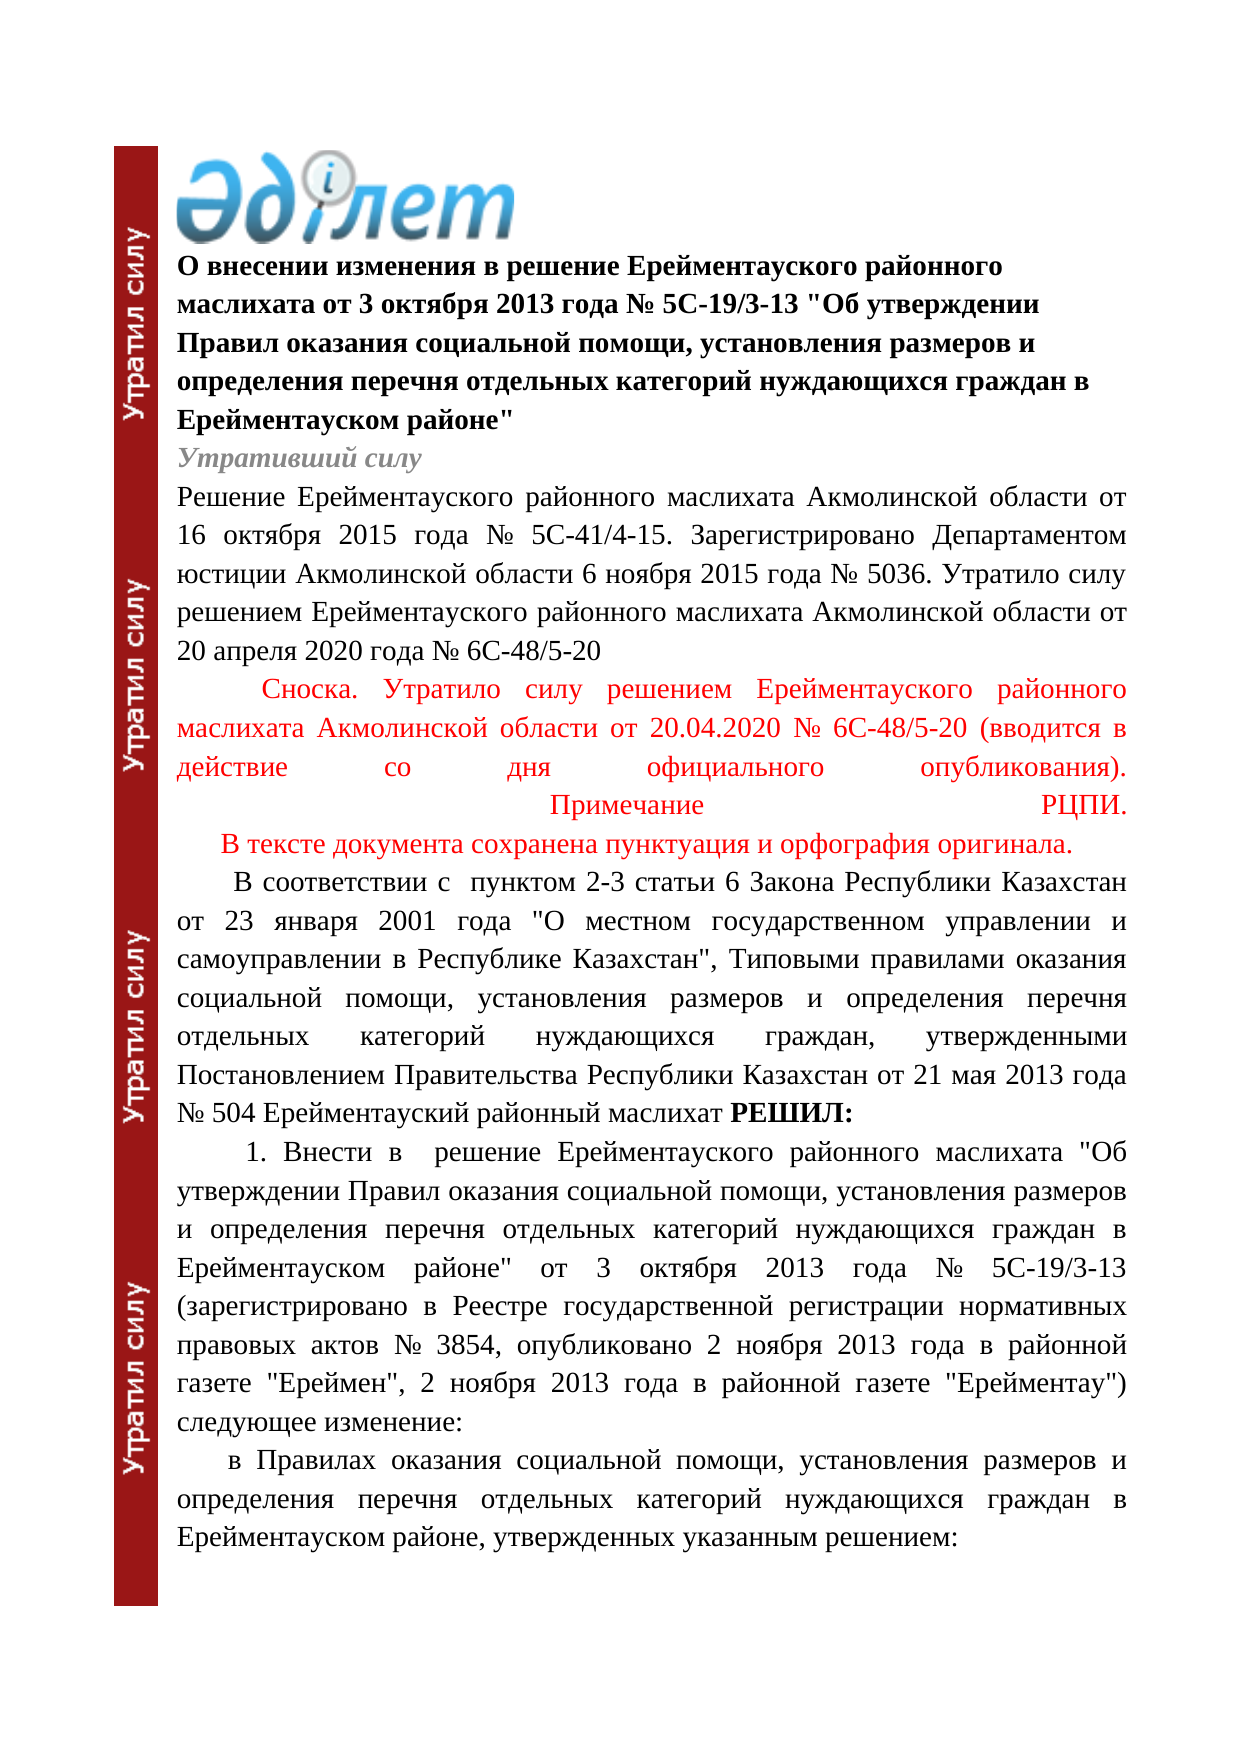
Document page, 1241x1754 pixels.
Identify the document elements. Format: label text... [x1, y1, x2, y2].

picture [114, 1553, 158, 1606]
picture [114, 859, 158, 864]
picture [114, 146, 158, 248]
text В соответствии с пунктом 2-3 статьи 6 Закона Республики Казахстан от 23 января 2001 года "О местном государственном управлении и самоуправлении в Республике Казахстан", Типовыми правилами оказания социальной помощи, установления размеров и определения перечня отдельных категорий нуждающихся граждан, утвержденными Постановлением Правительства Республики Казахстан от 21 мая 2013 года № 504 Ерейментауский районный маслихат РЕШИЛ: [112, 864, 1128, 1129]
text Решение Ерейментауского районного маслихата Акмолинской области от 16 октября 2015 года № 5С-41/4-15. Зарегистрировано Департаментом юстиции Акмолинской области 6 ноября 2015 года № 5036. Утратило силу решением Ерейментауского районного маслихата Акмолинской области от 20 апреля 2020 года № 6С-48/5-20 [112, 479, 1128, 667]
text в Правилах оказания социальной помощи, установления размеров и определения перечня отдельных категорий нуждающихся граждан в Ерейментауском районе, утвержденных указанным решением: [112, 1442, 1128, 1553]
picture [114, 1129, 158, 1134]
picture [114, 474, 158, 479]
text 1. Внести в решение Ерейментауского районного маслихата "Об утверждении Правил оказания социальной помощи, установления размеров и определения перечня отдельных категорий нуждающихся граждан в Ерейментауском районе" от 3 октября 2013 года № 5С-19/3-13 (зарегистрировано в Реестре государственной регистрации нормативных правовых актов № 3854, опубликовано 2 ноября 2013 года в районной газете "Ереймен", 2 ноября 2013 года в районной газете "Ерейментау") следующее изменение: [112, 1134, 1128, 1437]
picture [176, 150, 515, 244]
picture [114, 667, 158, 672]
picture [114, 1437, 158, 1442]
picture [114, 435, 158, 440]
text Сноска. Утратило силу решением Ерейментауского районного маслихата Акмолинской области от 20.04.2020 № 6С-48/5-20 (вводится в действие со дня официального опубликования). Примечание РЦПИ. В тексте документа сохранена пунктуация и орфография оригинала. [112, 672, 1128, 859]
text Утративший силу [112, 440, 1128, 474]
text О внесении изменения в решение Ерейментауского районного маслихата от 3 октября 2013 года № 5С-19/3-13 "Об утверждении Правил оказания социальной помощи, установления размеров и определения перечня отдельных категорий нуждающихся граждан в Ерейментауском районе" [112, 248, 1128, 435]
